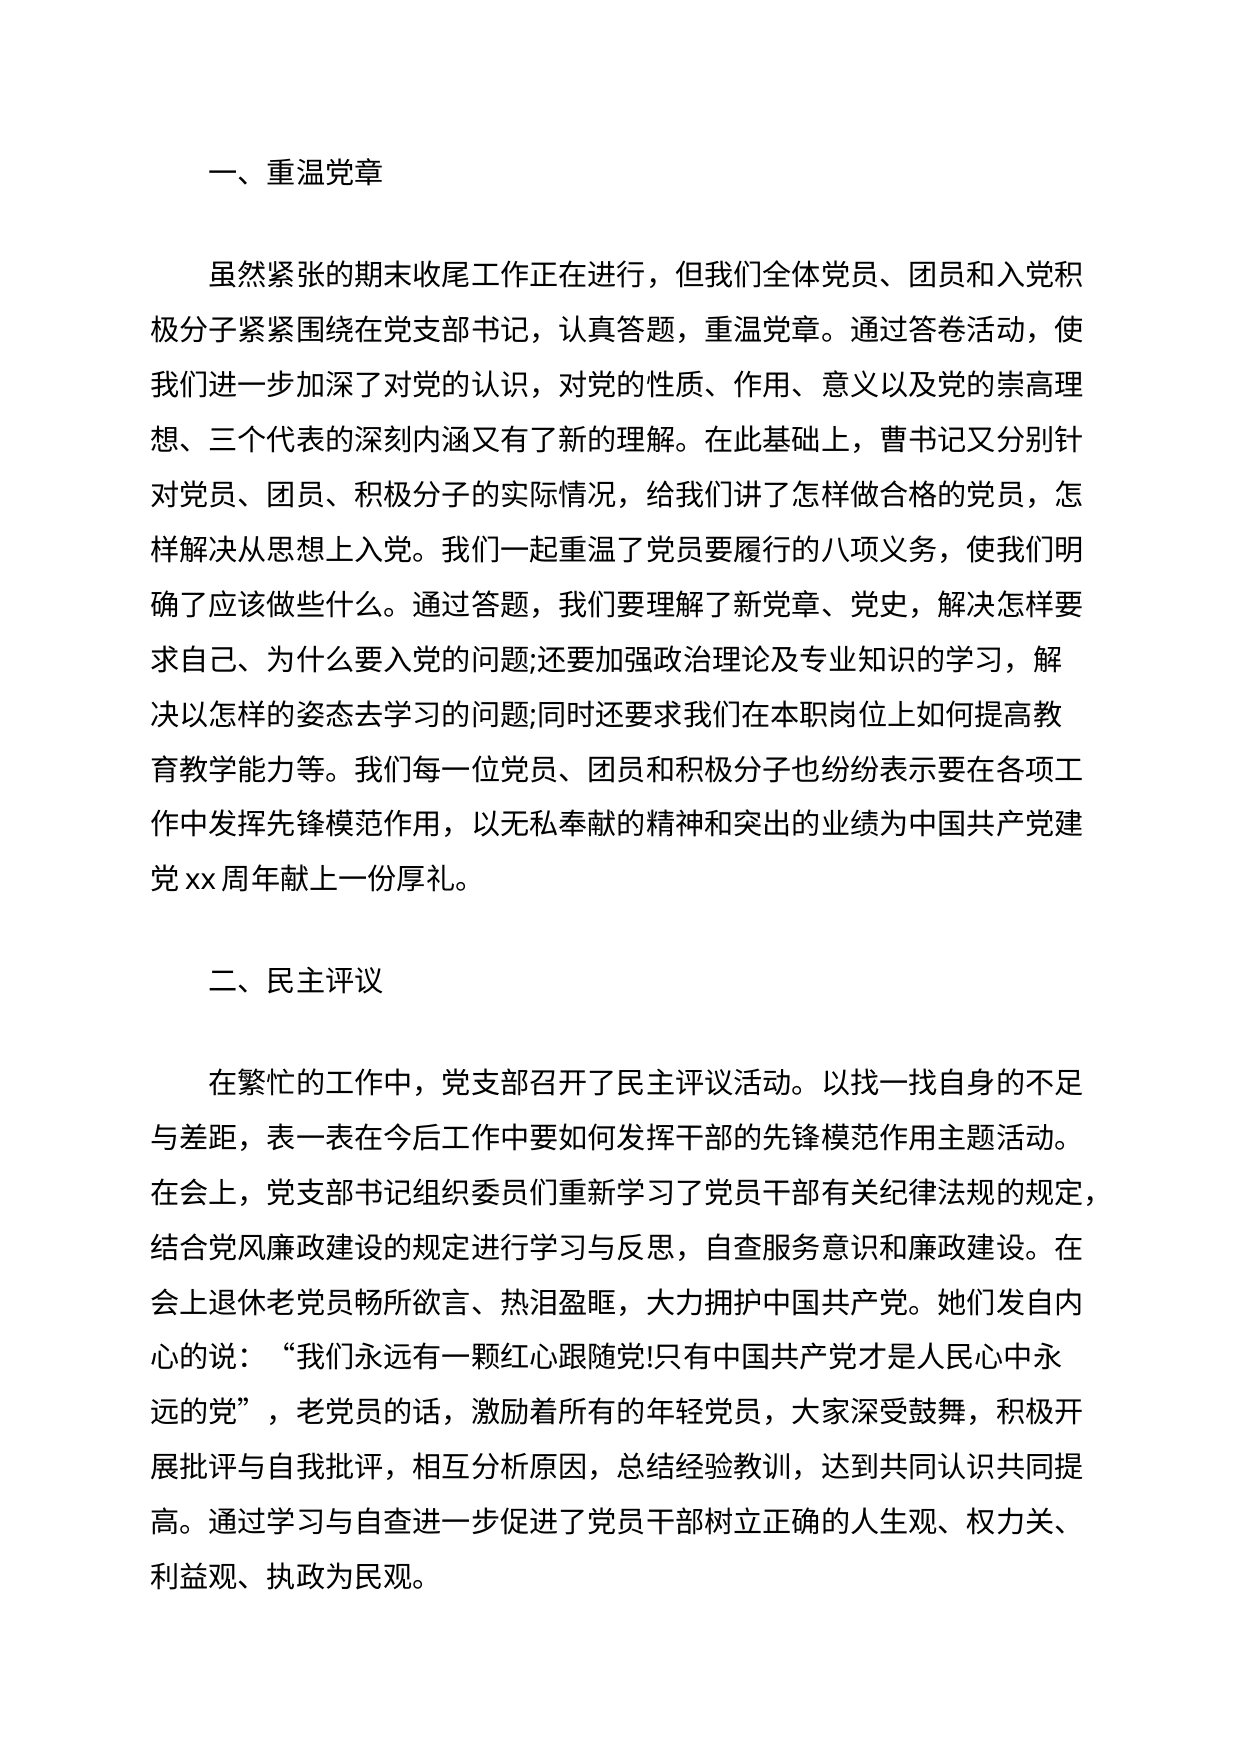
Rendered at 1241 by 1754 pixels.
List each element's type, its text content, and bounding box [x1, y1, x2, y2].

text 一、重温党章 [150, 150, 1090, 192]
text 二、民主评议 [150, 958, 1090, 1000]
text 在繁忙的工作中，党支部召开了民主评议活动。以找一找自身的不足与差距，表一表在今后工作中要如何发挥干部的先锋模范作用主题活动。在会上，党支部书记组织委员们重新学习了党员干部有关纪律法规的规定，结合党风廉政建设的规定进行学习与反思，自查服务意识和廉政建设。在会上退休老党员畅所欲言、热泪盈眶，大力拥护中国共产党。她们发自内心的说：“我们永远有一颗红心跟随党!只有中国共产党才是人民心中永远的党”，老党员的话，激励着所有的年轻党员，大家深受鼓舞，积极开展批评与自我批评，相互分析原因，总结经验教训，达到共同认识共同提高。通过学习与自查进一步促进了党员干部树立正确的人生观、权力关、利益观、执政为民观。 [150, 1059, 1090, 1596]
text 虽然紧张的期末收尾工作正在进行，但我们全体党员、团员和入党积极分子紧紧围绕在党支部书记，认真答题，重温党章。通过答卷活动，使我们进一步加深了对党的认识，对党的性质、作用、意义以及党的崇高理想、三个代表的深刻内涵又有了新的理解。在此基础上，曹书记又分别针对党员、团员、积极分子的实际情况，给我们讲了怎样做合格的党员，怎样解决从思想上入党。我们一起重温了党员要履行的八项义务，使我们明确了应该做些什么。通过答题，我们要理解了新党章、党史，解决怎样要求自己、为什么要入党的问题;还要加强政治理论及专业知识的学习，解决以怎样的姿态去学习的问题;同时还要求我们在本职岗位上如何提高教育教学能力等。我们每一位党员、团员和积极分子也纷纷表示要在各项工作中发挥先锋模范作用，以无私奉献的精神和突出的业绩为中国共产党建党xx周年献上一份厚礼。 [150, 252, 1090, 898]
